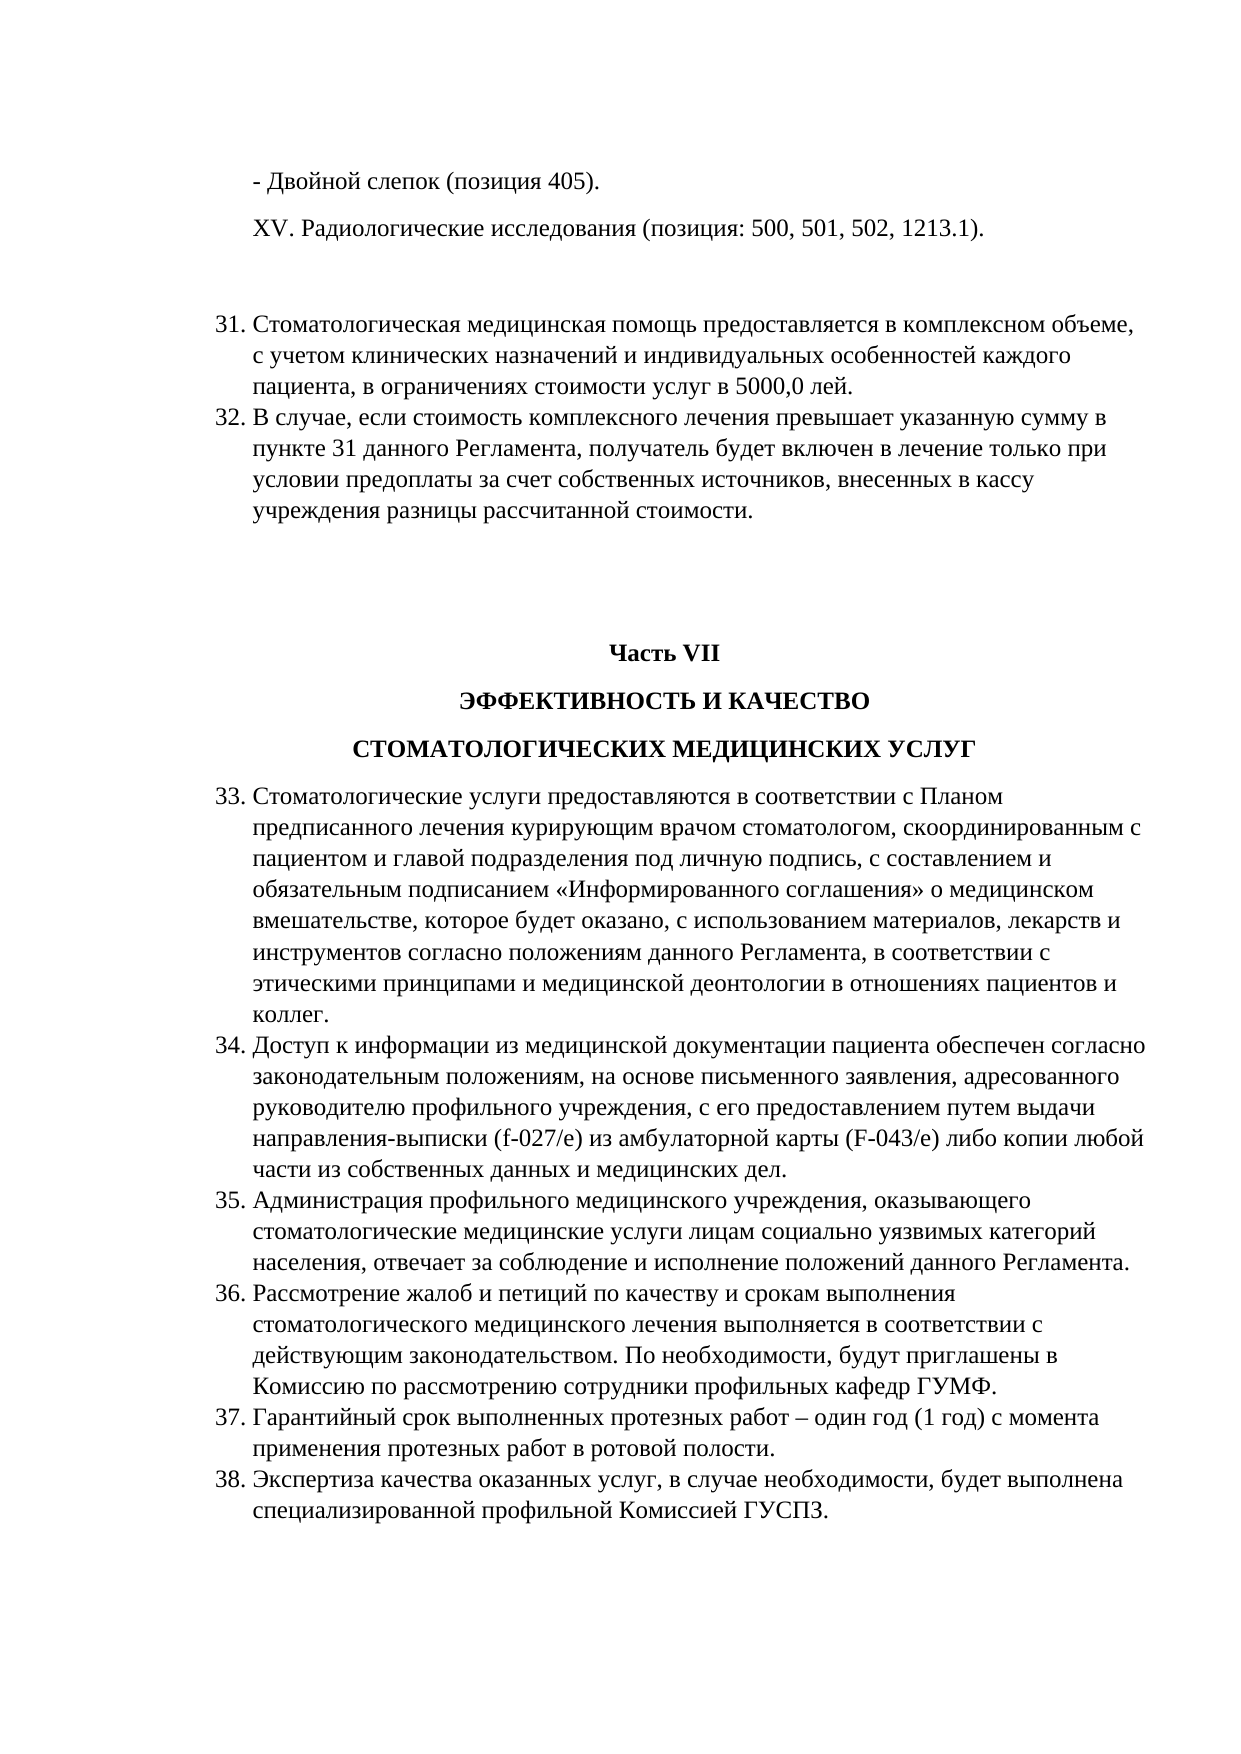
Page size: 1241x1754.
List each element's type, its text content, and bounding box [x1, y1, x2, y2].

list Доступ к информации из медицинской документации пациента обеспечен согласно законодательным положениям, на основе письменного заявления, адресованного руководителю профильного учреждения, с его предоставлением путем выдачи направления-выписки (f-027/е) из амбулаторной карты (F-043/е) либо копии любой части из собственных данных и медицинских дел. [215, 1030, 1152, 1183]
list Экспертиза качества оказанных услуг, в случае необходимости, будет выполнена специализированной профильной Комиссией ГУСПЗ. [215, 1464, 1152, 1524]
list Рассмотрение жалоб и петиций по качеству и срокам выполнения стоматологического медицинского лечения выполняется в соответствии с действующим законодательством. По необходимости, будут приглашены в Комиссию по рассмотрению сотрудники профильных кафедр ГУМФ. [215, 1278, 1152, 1400]
text XV. Радиологические исследования (позиция: 500, 501, 502, 1213.1). [252, 213, 1152, 242]
text Часть VII [177, 638, 1152, 667]
list Администрация профильного медицинского учреждения, оказывающего стоматологические медицинские услуги лицам социально уязвимых категорий населения, отвечает за соблюдение и исполнение положений данного Регламента. [215, 1185, 1152, 1276]
list Гарантийный срок выполненных протезных работ – один год (1 год) с момента применения протезных работ в ротовой полости. [215, 1402, 1152, 1462]
list Стоматологические услуги предоставляются в соответствии с Планом предписанного лечения курирующим врачом стоматологом, скоординированным с пациентом и главой подразделения под личную подпись, с составлением и обязательным подписанием «Информированного соглашения» о медицинском вмешательстве, которое будет оказано, с использованием материалов, лекарств и инструментов согласно положениям данного Регламента, в соответствии с этическими принципами и медицинской деонтологии в отношениях пациентов и коллег. [215, 781, 1152, 1027]
text ЭФФЕКТИВНОСТЬ И КАЧЕСТВО [177, 686, 1152, 715]
text СТОМАТОЛОГИЧЕСКИХ МЕДИЦИНСКИХ УСЛУГ [177, 734, 1152, 762]
list Стоматологическая медицинская помощь предоставляется в комплексном объеме, с учетом клинических назначений и индивидуальных особенностей каждого пациента, в ограничениях стоимости услуг в 5000,0 лей. [215, 309, 1152, 400]
list В случае, если стоимость комплексного лечения превышает указанную сумму в пункте 31 данного Регламента, получатель будет включен в лечение только при условии предоплаты за счет собственных источников, внесенных в кассу учреждения разницы рассчитанной стоимости. [215, 402, 1152, 524]
text - Двойной слепок (позиция 405). [252, 166, 1152, 194]
